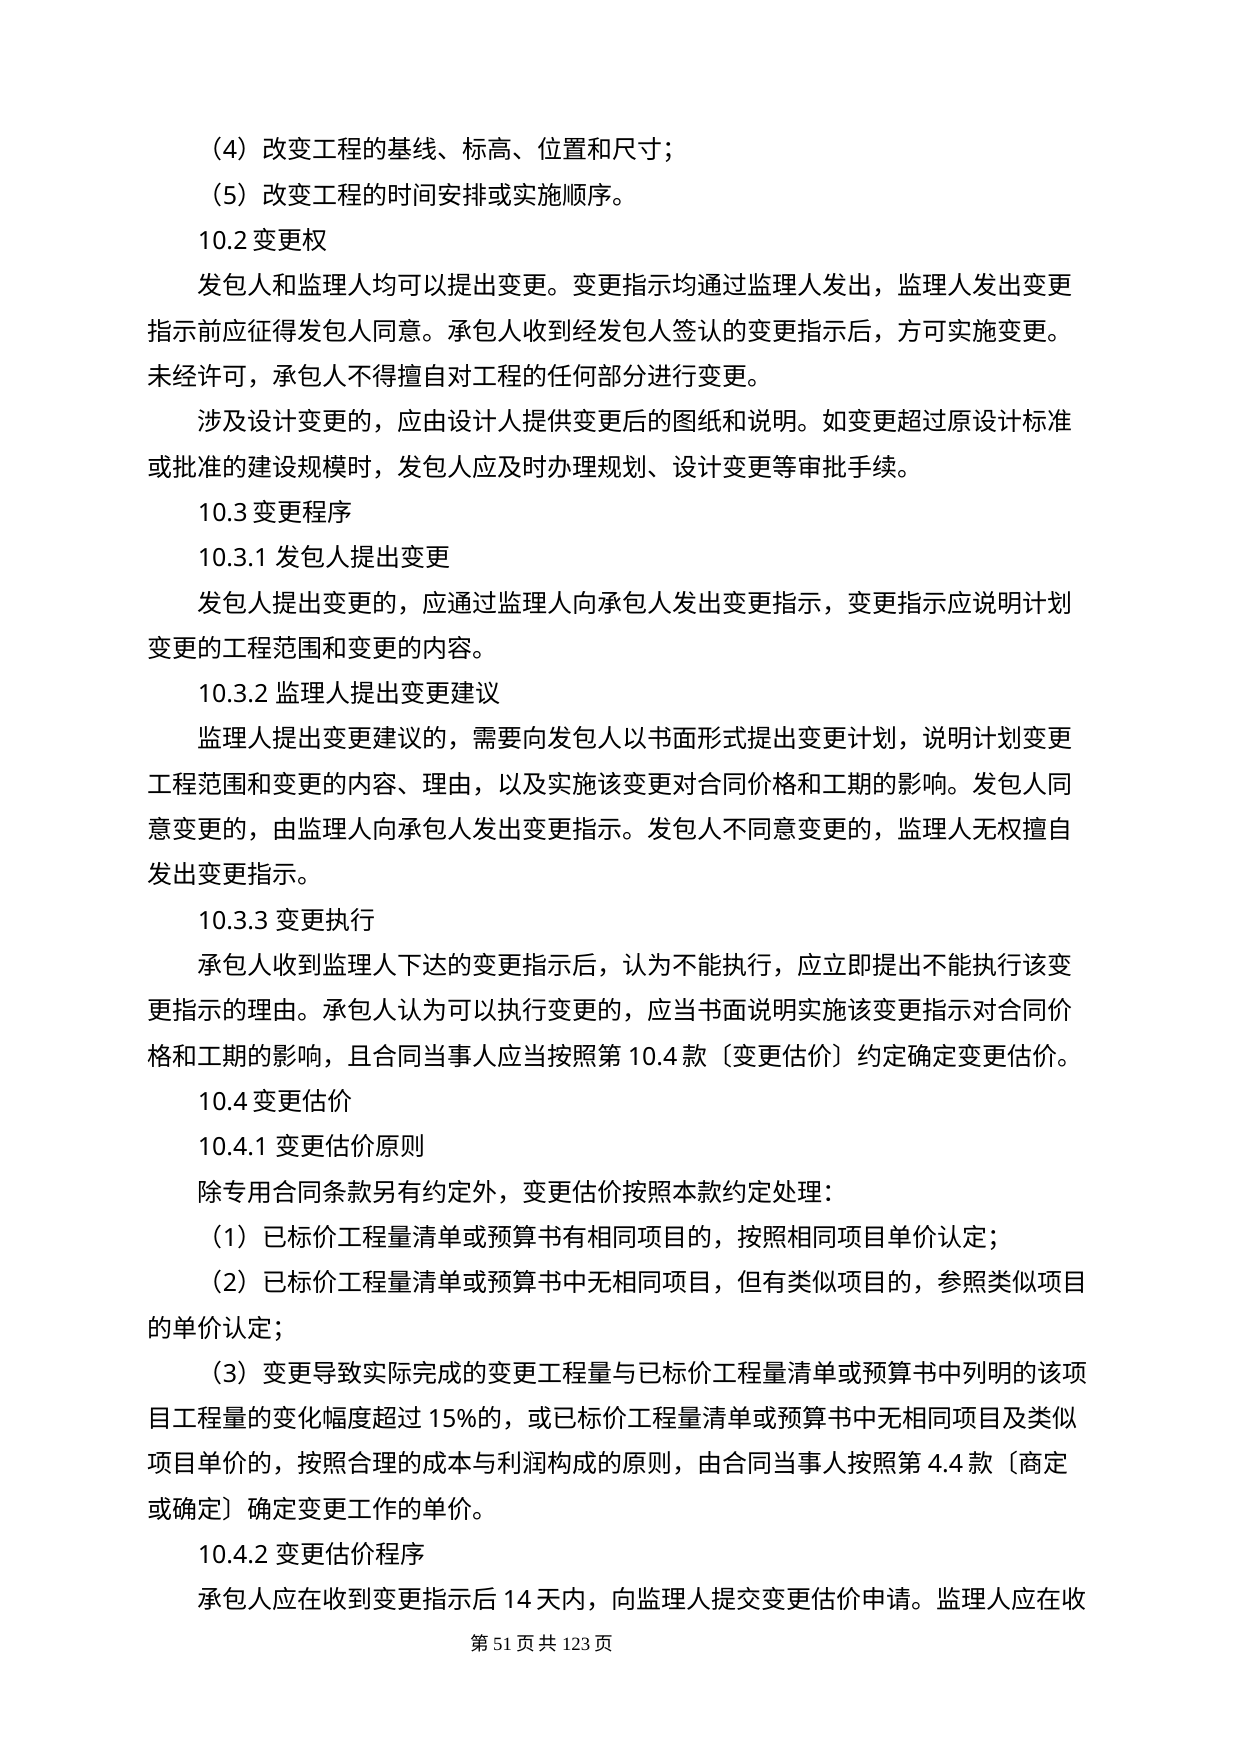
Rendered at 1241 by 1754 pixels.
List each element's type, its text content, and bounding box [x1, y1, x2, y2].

text 10.3变更程序 [148, 492, 1092, 529]
text 发包人和监理人均可以提出变更。变更指示均通过监理人发出，监理人发出变更指示前应征得发包人同意。承包人收到经发包人签认的变更指示后，方可实施变更。未经许可，承包人不得擅自对工程的任何部分进行变更。 [148, 266, 1092, 393]
text （4）改变工程的基线、标高、位置和尺寸； [148, 130, 1092, 166]
text 监理人提出变更建议的，需要向发包人以书面形式提出变更计划，说明计划变更工程范围和变更的内容、理由，以及实施该变更对合同价格和工期的影响。发包人同意变更的，由监理人向承包人发出变更指示。发包人不同意变更的，监理人无权擅自发出变更指示。 [148, 719, 1092, 891]
text 10.3.3 变更执行 [148, 900, 1092, 936]
text （2）已标价工程量清单或预算书中无相同项目，但有类似项目的，参照类似项目的单价认定； [148, 1263, 1092, 1344]
text 10.4.2 变更估价程序 [148, 1534, 1092, 1571]
text 承包人收到监理人下达的变更指示后，认为不能执行，应立即提出不能执行该变更指示的理由。承包人认为可以执行变更的，应当书面说明实施该变更指示对合同价格和工期的影响，且合同当事人应当按照第10.4款〔变更估价〕约定确定变更估价。 [148, 946, 1092, 1072]
text 除专用合同条款另有约定外，变更估价按照本款约定处理： [148, 1172, 1092, 1208]
text 10.3.1 发包人提出变更 [148, 538, 1092, 574]
text （5）改变工程的时间安排或实施顺序。 [148, 175, 1092, 211]
text 10.3.2 监理人提出变更建议 [148, 674, 1092, 710]
text （1）已标价工程量清单或预算书有相同项目的，按照相同项目单价认定； [148, 1217, 1092, 1254]
text （3）变更导致实际完成的变更工程量与已标价工程量清单或预算书中列明的该项目工程量的变化幅度超过15%的，或已标价工程量清单或预算书中无相同项目及类似项目单价的，按照合理的成本与利润构成的原则，由合同当事人按照第4.4款〔商定或确定〕确定变更工作的单价。 [148, 1353, 1092, 1526]
text 10.4.1 变更估价原则 [148, 1127, 1092, 1163]
text 10.4变更估价 [148, 1081, 1092, 1118]
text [148, 1580, 1092, 1616]
text 发包人提出变更的，应通过监理人向承包人发出变更指示，变更指示应说明计划变更的工程范围和变更的内容。 [148, 583, 1092, 664]
text 涉及设计变更的，应由设计人提供变更后的图纸和说明。如变更超过原设计标准或批准的建设规模时，发包人应及时办理规划、设计变更等审批手续。 [148, 402, 1092, 483]
text 10.2变更权 [148, 221, 1092, 257]
